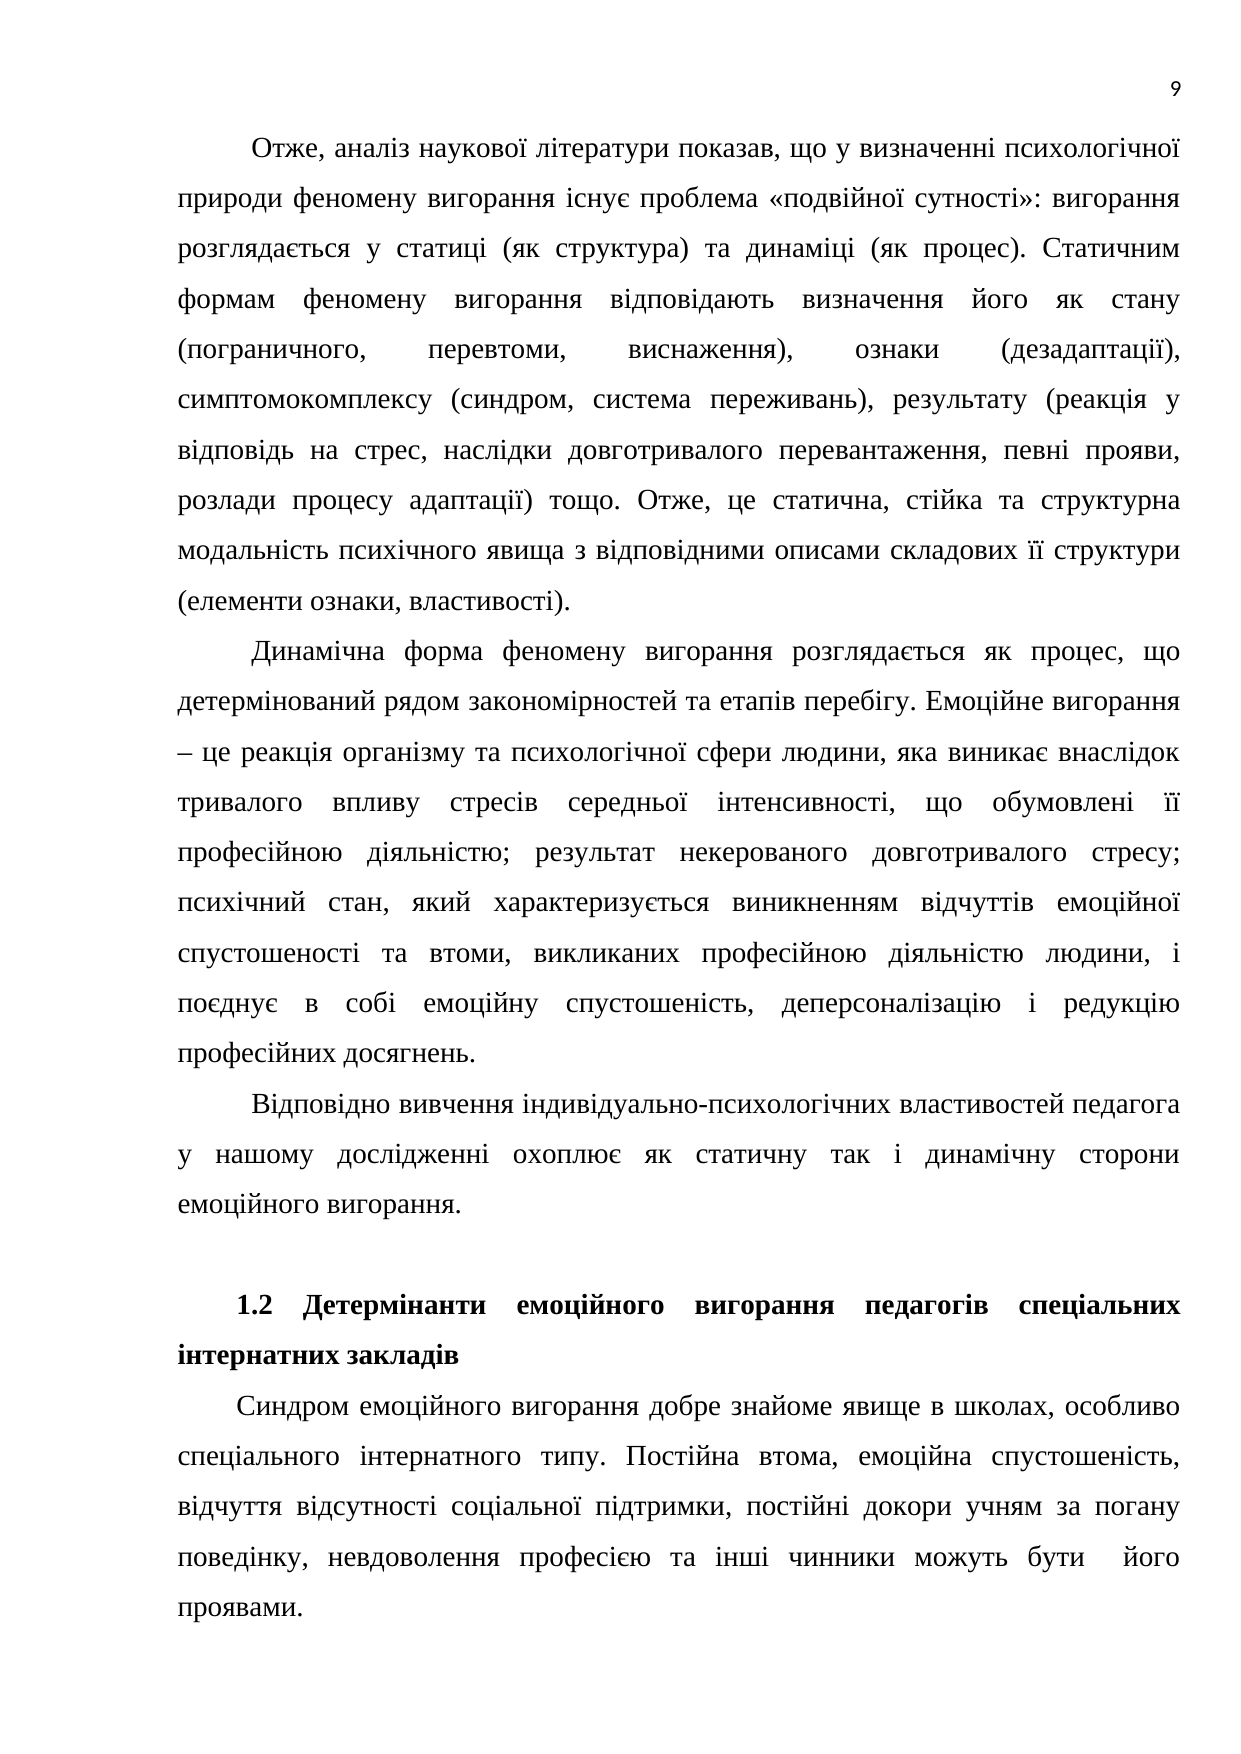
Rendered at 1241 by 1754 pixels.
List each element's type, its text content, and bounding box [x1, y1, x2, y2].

text Отже, аналіз наукової літератури показав, що у визначенні психологічної природи феномену вигорання існує проблема «подвійної сутності»: вигорання розглядається у статиці (як структура) та динаміці (як процес). Статичним формам феномену вигорання відповідають визначення його як стану (пограничного, перевтоми, виснаження), ознаки (дезадаптації), симптомокомплексу (синдром, система переживань), результату (реакція у відповідь на стрес, наслідки довготривалого перевантаження, певні прояви, розлади процесу адаптації) тощо. Отже, це статична, стійка та структурна модальність психічного явища з відповідними описами складових її структури (елементи ознаки, властивості). [177, 130, 1181, 616]
text Відповідно вивчення індивідуально-психологічних властивостей педагога у нашому дослідженні охоплює як статичну так і динамічну сторони емоційного вигорання. [177, 1086, 1181, 1220]
text Синдром емоційного вигорання добре знайоме явище в школах, особливо спеціального інтернатного типу. Постійна втома, емоційна спустошеність, відчуття відсутності соціальної підтримки, постійні докори учням за погану поведінку, невдоволення професією та інші чинники можуть бути його проявами. [177, 1388, 1181, 1622]
text 1.2 Детермінанти емоційного вигорання педагогів спеціальних інтернатних закладів [177, 1287, 1181, 1371]
text Динамічна форма феномену вигорання розглядається як процес, що детермінований рядом закономірностей та етапів перебігу. Емоційне вигорання – це реакція організму та психологічної сфери людини, яка виникає внаслідок тривалого впливу стресів середньої інтенсивності, що обумовлені її професійною діяльністю; результат некерованого довготривалого стресу; психічний стан, який характеризується виникненням відчуттів емоційної спустошеності та втоми, викликаних професійною діяльністю людини, і поєднує в собі емоційну спустошеність, деперсоналізацію і редукцію професійних досягнень. [177, 633, 1181, 1069]
